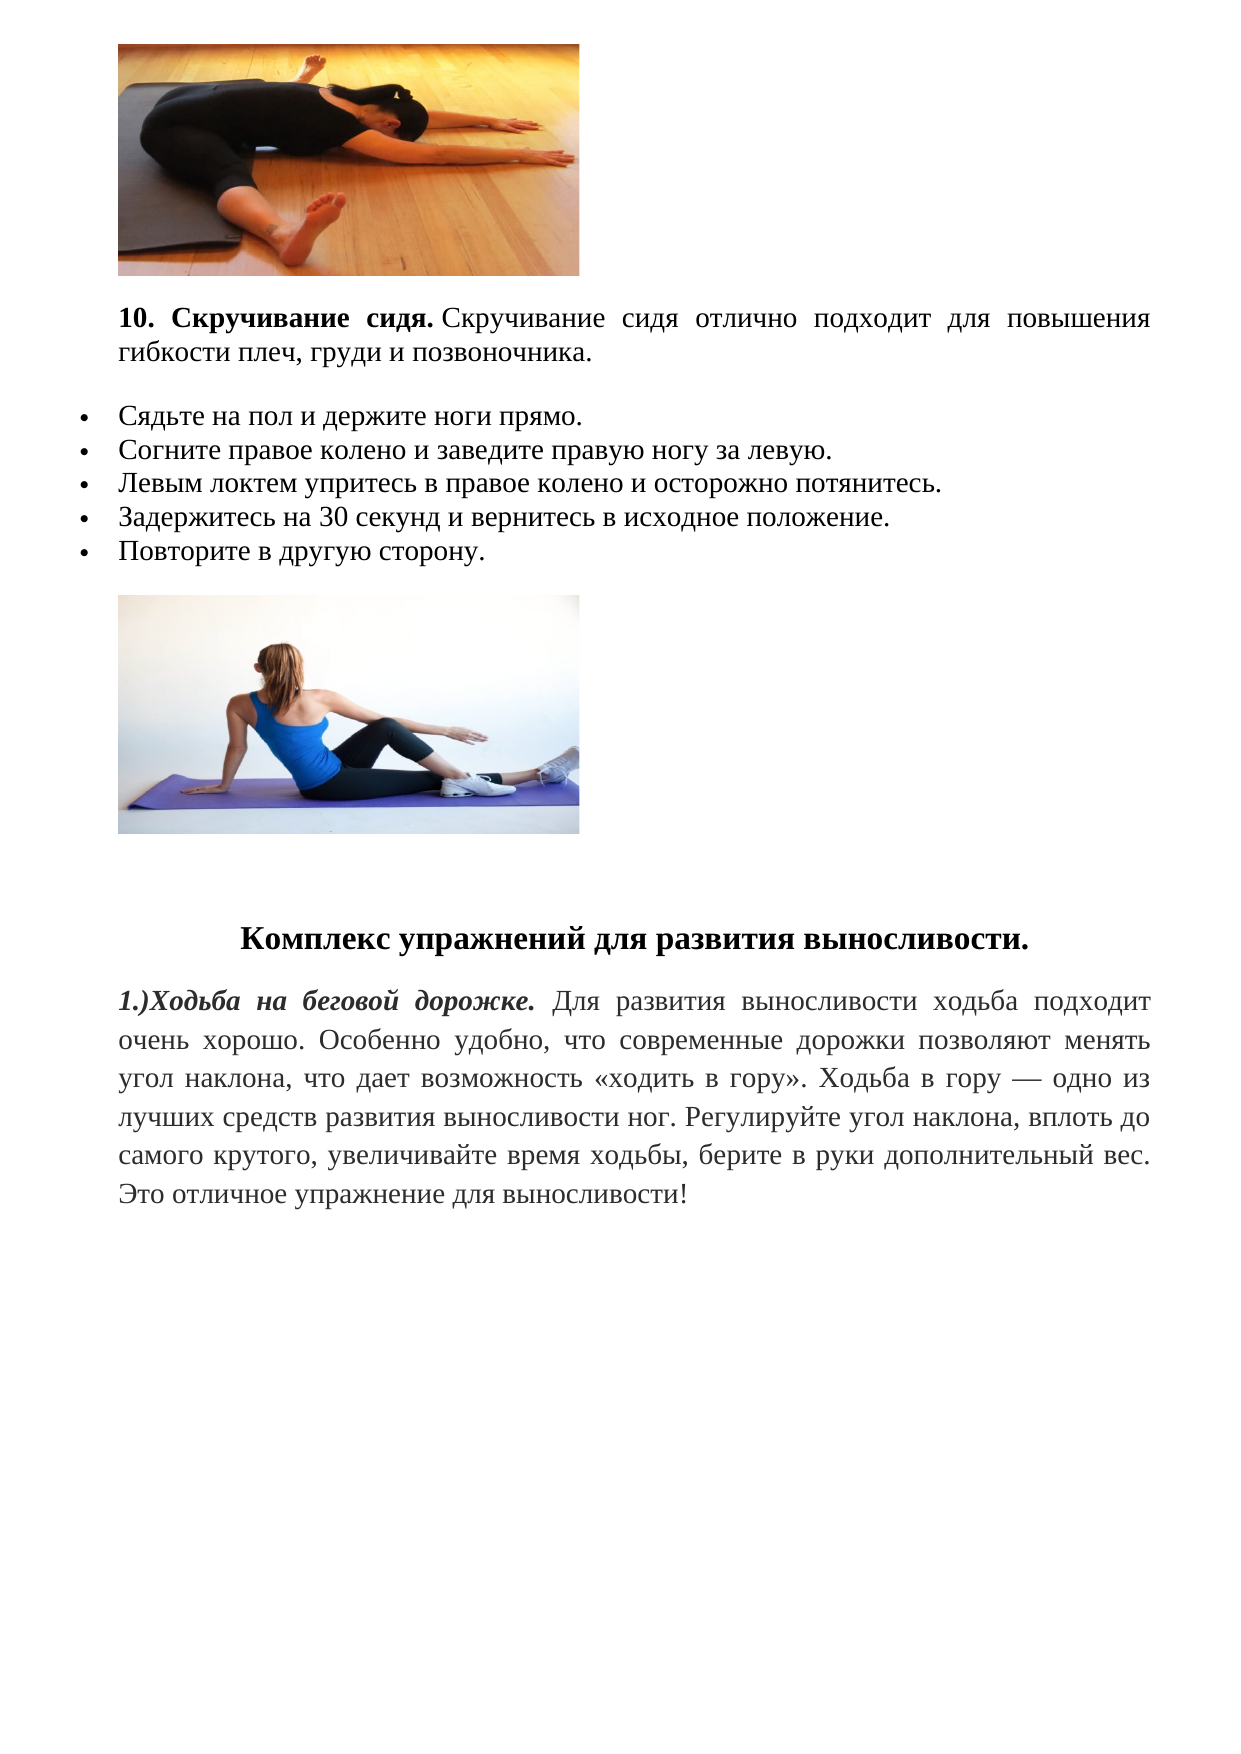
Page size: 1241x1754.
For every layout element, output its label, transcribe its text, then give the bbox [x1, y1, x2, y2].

list Левым локтем упритесь в правое колено и осторожно потянитесь. [81, 466, 1152, 499]
picture [118, 595, 580, 834]
list Сядьте на пол и держите ноги прямо. [81, 398, 1152, 432]
list Повторите в другую сторону. [81, 533, 1152, 566]
subtitle 1.)Ходьба на беговой дорожке. Для развития выносливости ходьба подходит очень хорошо. Особенно удобно, что современные дорожки позволяют менять угол наклона, что дает возможность «ходить в гору». Ходьба в гору — одно из лучших средств развития выносливости ног. Регулируйте угол наклона, вплоть до самого крутого, увеличивайте время ходьбы, берите в руки дополнительный вес. Это отличное упражнение для выносливости! [118, 983, 1152, 1209]
picture [118, 44, 580, 276]
list Согните правое колено и заведите правую ногу за левую. [81, 432, 1152, 466]
text Комплекс упражнений для развития выносливости. [118, 918, 1152, 957]
text 10. Скручивание сидя. Скручивание сидя отлично подходит для повышения гибкости плеч, груди и позвоночника. [118, 300, 1152, 367]
list Задержитесь на 30 секунд и вернитесь в исходное положение. [81, 499, 1152, 533]
